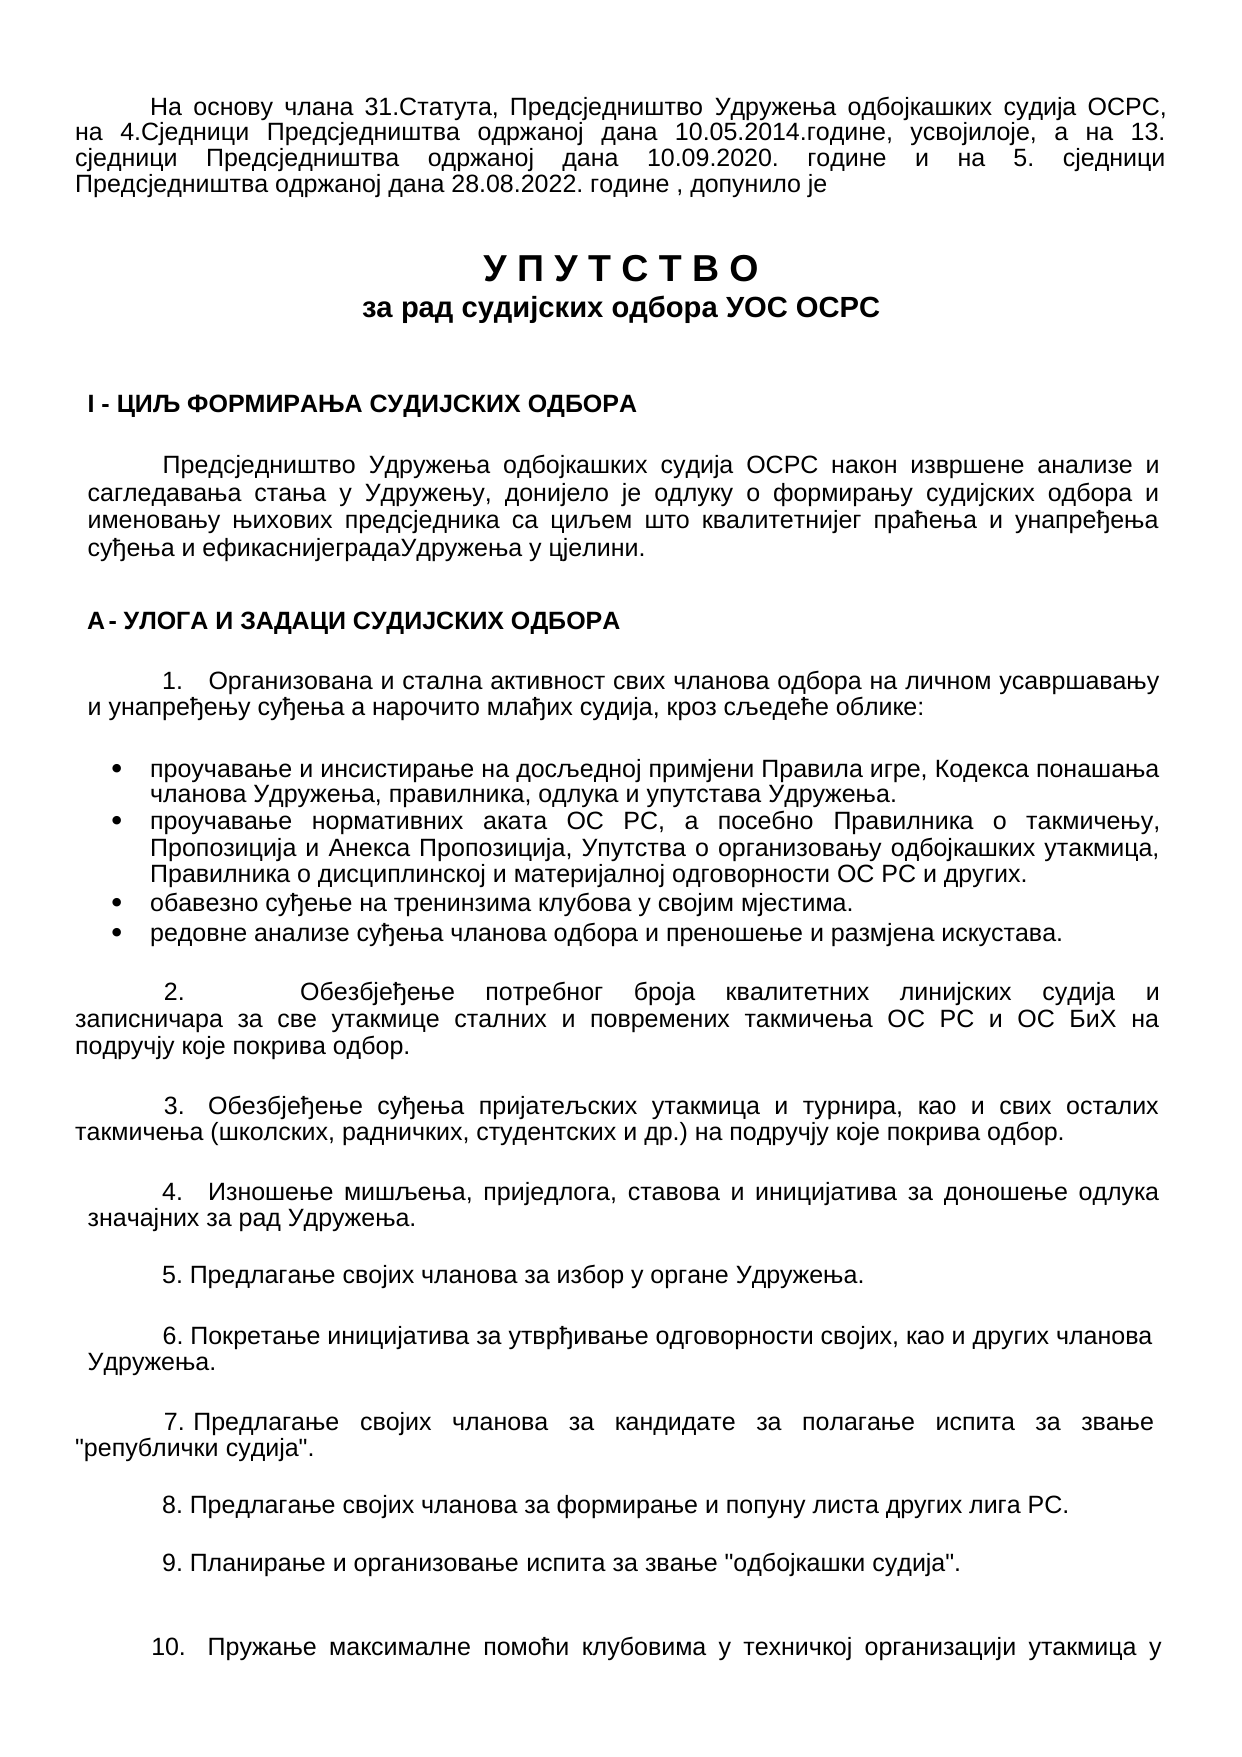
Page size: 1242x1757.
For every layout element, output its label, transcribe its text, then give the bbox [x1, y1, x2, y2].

list Предлагање својих чланова за кандидате за полагање испита за звање "републички судија". [75, 1410, 1154, 1462]
list Обезбјеђење суђења пријатељских утакмица и турнира, као и свих осталих такмичења (школских, радничких, студентских и др.) на подручју које покрива одбор. [75, 1094, 1161, 1146]
list - УЛОГА И ЗАДАЦИ СУДИЈСКИХ ОДБОРА [87, 607, 1167, 635]
list редовне анализе суђења чланова одбора и преношење и размјена искустава. [112, 918, 1167, 946]
list Планирање и организовање испита за звање "одбојкашки судија". [162, 1548, 1167, 1577]
text 6. Покретање иницијатива за утврђивање одговорности својих, као и других чланова Удружења. [87, 1323, 1161, 1376]
text I - ЦИЉ ФОРМИРАЊА СУДИЈСКИХ ОДБОРА [87, 389, 1167, 418]
text Предсједништво Удружења одбојкашких судија ОСРС након извршене анализе и сагледавања стања у Удружењу, донијело је одлуку о формирању судијских одбора и именовању њихових предсједника са циљем што квалитетнијег праћења и унапређења суђења и ефикаснијеградаУдружења у цјелини. [87, 452, 1161, 561]
list проучавање и инсистирање на досљедној примјени Правила игре, Кодекса понашања чланова Удружења, правилника, одлука и упутстава Удружења. [112, 758, 1161, 808]
list Изношење мишљења, приједлога, ставова и иницијатива за доношење одлука значајних за рад Удружења. [87, 1180, 1161, 1232]
text за рад судијских одбора УОС ОСРС [75, 290, 1167, 324]
text У П У Т С Т В О [75, 247, 1167, 290]
text На основу члана 31.Статута, Предсједништво Удружења одбојкашких судија ОСРС, на 4.Сједници Предсједништва одржаној дана 10.05.2014.године, усвојилоје, а на 13. сједници Предсједништва одржаној дана 10.09.2020. године и на 5. сједници Предсједништва одржаној дана 28.08.2022. године , допунило је [75, 94, 1167, 198]
list Предлагање својих чланова за формирање и попуну листа других лига РС. [162, 1491, 1167, 1519]
list проучавање нормативних аката ОС РС, а посебно Правилника о такмичењу, Пропозиција и Анекса Пропозиција, Упутства о организовању одбојкашких утакмица, Правилника о дисциплинској и материјалној одговорности ОС РС и других. [112, 808, 1161, 888]
list Организована и стална активност свих чланова одбора на личном усавршавању и унапређењу суђења а нарочито млађих судија, кроз сљедеће облике: [87, 669, 1161, 721]
list Обезбјеђење потребног броја квалитетних линијских судија и записничара за све утакмице сталних и повремених такмичења ОС РС и ОС БиХ на подручју које покрива одбор. [75, 979, 1161, 1060]
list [63, 1634, 1163, 1660]
list обавезно суђење на тренинзима клубова у својим мјестима. [112, 888, 1167, 917]
list Предлагање својих чланова за избор у органе Удружења. [162, 1261, 1167, 1289]
